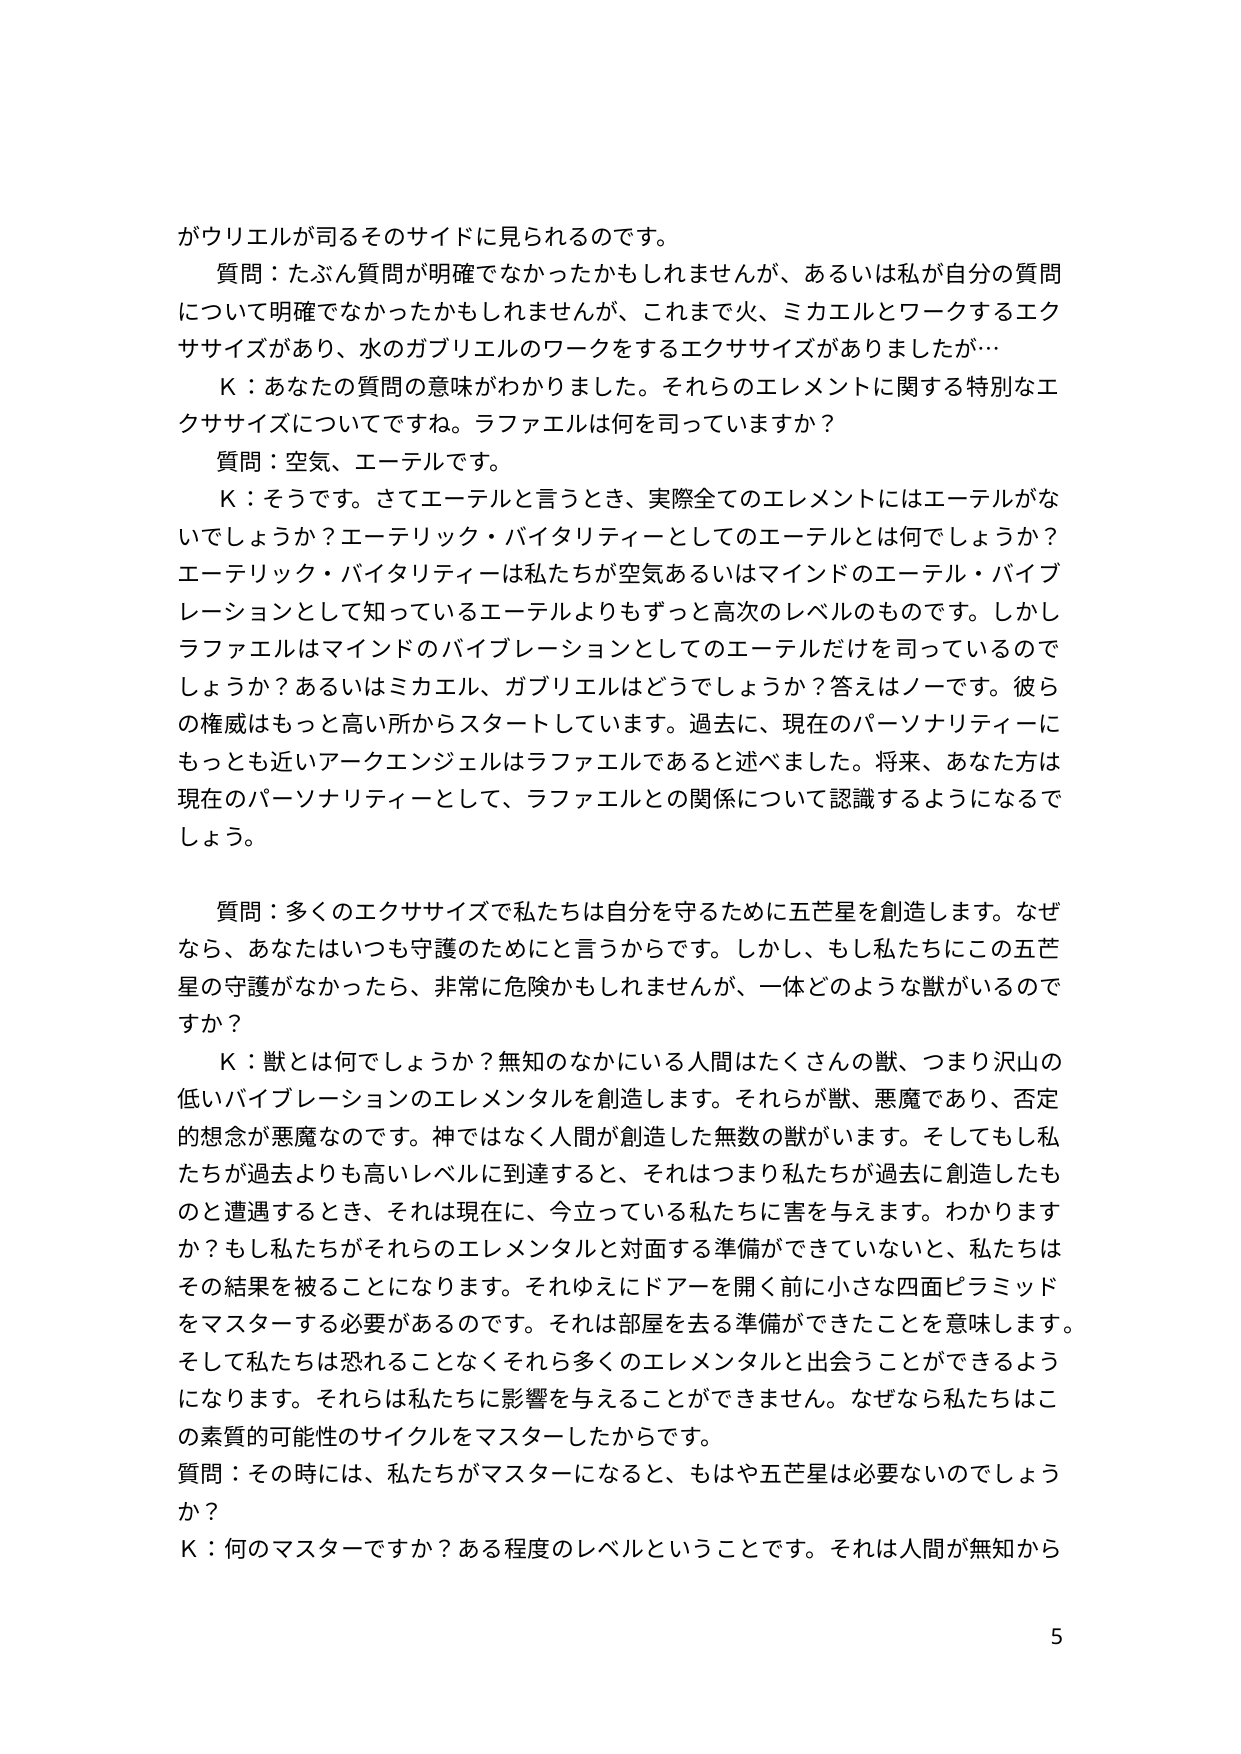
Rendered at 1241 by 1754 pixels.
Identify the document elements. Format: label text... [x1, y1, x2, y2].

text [177, 217, 1063, 254]
text 質問：その時には、私たちがマスターになると、もはや五芒星は必要ないのでしょうか？ [177, 1454, 1063, 1529]
text 質問：たぶん質問が明確でなかったかもしれませんが、あるいは私が自分の質問について明確でなかったかもしれませんが、これまで火、ミカエルとワークするエクササイズがあり、水のガブリエルのワークをするエクササイズがありましたが… [177, 254, 1063, 367]
text Ｋ：そうです。さてエーテルと言うとき、実際全てのエレメントにはエーテルがないでしょうか？エーテリック・バイタリティーとしてのエーテルとは何でしょうか？エーテリック・バイタリティーは私たちが空気あるいはマインドのエーテル・バイブレーションとして知っているエーテルよりもずっと高次のレベルのものです。しかしラファエルはマインドのバイブレーションとしてのエーテルだけを司っているのでしょうか？あるいはミカエル、ガブリエルはどうでしょうか？答えはノーです。彼らの権威はもっと高い所からスタートしています。過去に、現在のパーソナリティーにもっとも近いアークエンジェルはラファエルであると述べました。将来、あなた方は現在のパーソナリティーとして、ラファエルとの関係について認識するようになるでしょう。 [177, 479, 1063, 854]
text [177, 1529, 1063, 1567]
text 質問：多くのエクササイズで私たちは自分を守るために五芒星を創造します。なぜなら、あなたはいつも守護のためにと言うからです。しかし、もし私たちにこの五芒星の守護がなかったら、非常に危険かもしれませんが、一体どのような獣がいるのですか？ [177, 892, 1063, 1042]
text Ｋ：あなたの質問の意味がわかりました。それらのエレメントに関する特別なエクササイズについてですね。ラファエルは何を司っていますか？ [177, 367, 1063, 442]
text 質問：空気、エーテルです。 [177, 442, 1063, 479]
text Ｋ：獣とは何でしょうか？無知のなかにいる人間はたくさんの獣、つまり沢山の低いバイブレーションのエレメンタルを創造します。それらが獣、悪魔であり、否定的想念が悪魔なのです。神ではなく人間が創造した無数の獣がいます。そしてもし私たちが過去よりも高いレベルに到達すると、それはつまり私たちが過去に創造したものと遭遇するとき、それは現在に、今立っている私たちに害を与えます。わかりますか？もし私たちがそれらのエレメンタルと対面する準備ができていないと、私たちはその結果を被ることになります。それゆえにドアーを開く前に小さな四面ピラミッドをマスターする必要があるのです。それは部屋を去る準備ができたことを意味します。そして私たちは恐れることなくそれら多くのエレメンタルと出会うことができるようになります。それらは私たちに影響を与えることができません。なぜなら私たちはこの素質的可能性のサイクルをマスターしたからです。 [177, 1042, 1063, 1454]
